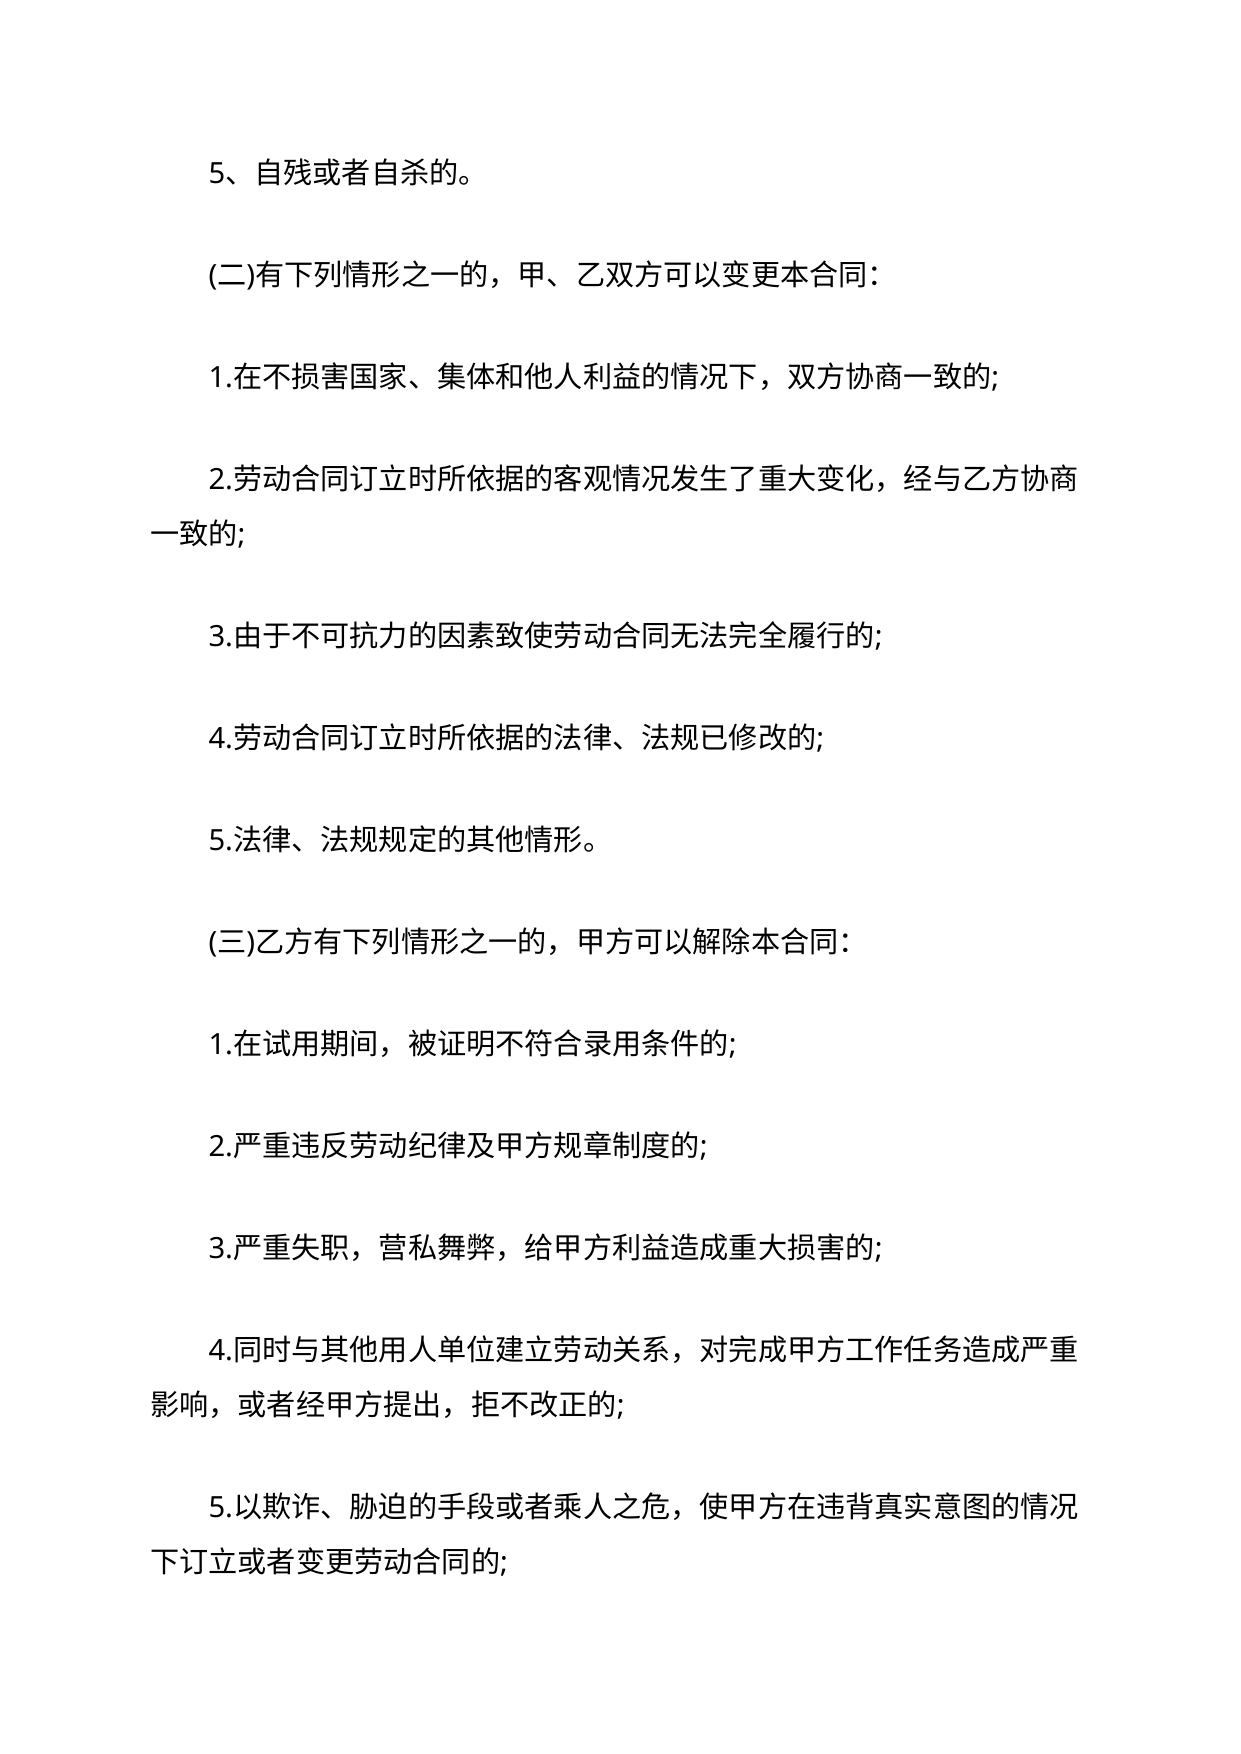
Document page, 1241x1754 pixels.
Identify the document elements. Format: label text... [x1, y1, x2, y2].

text 2.严重违反劳动纪律及甲方规章制度的; [150, 1123, 1090, 1165]
text 4.劳动合同订立时所依据的法律、法规已修改的; [150, 715, 1090, 757]
text 5、自残或者自杀的。 [150, 150, 1090, 192]
text 1.在试用期间，被证明不符合录用条件的; [150, 1021, 1090, 1063]
text (三)乙方有下列情形之一的，甲方可以解除本合同： [150, 919, 1090, 961]
text (二)有下列情形之一的，甲、乙双方可以变更本合同： [150, 252, 1090, 294]
text 5.法律、法规规定的其他情形。 [150, 817, 1090, 859]
text 1.在不损害国家、集体和他人利益的情况下，双方协商一致的; [150, 354, 1090, 396]
text 3.由于不可抗力的因素致使劳动合同无法完全履行的; [150, 613, 1090, 655]
text 4.同时与其他用人单位建立劳动关系，对完成甲方工作任务造成严重影响，或者经甲方提出，拒不改正的; [150, 1327, 1090, 1424]
text 3.严重失职，营私舞弊，给甲方利益造成重大损害的; [150, 1225, 1090, 1267]
text 5.以欺诈、胁迫的手段或者乘人之危，使甲方在违背真实意图的情况下订立或者变更劳动合同的; [150, 1484, 1090, 1581]
text 2.劳动合同订立时所依据的客观情况发生了重大变化，经与乙方协商一致的; [150, 456, 1090, 553]
